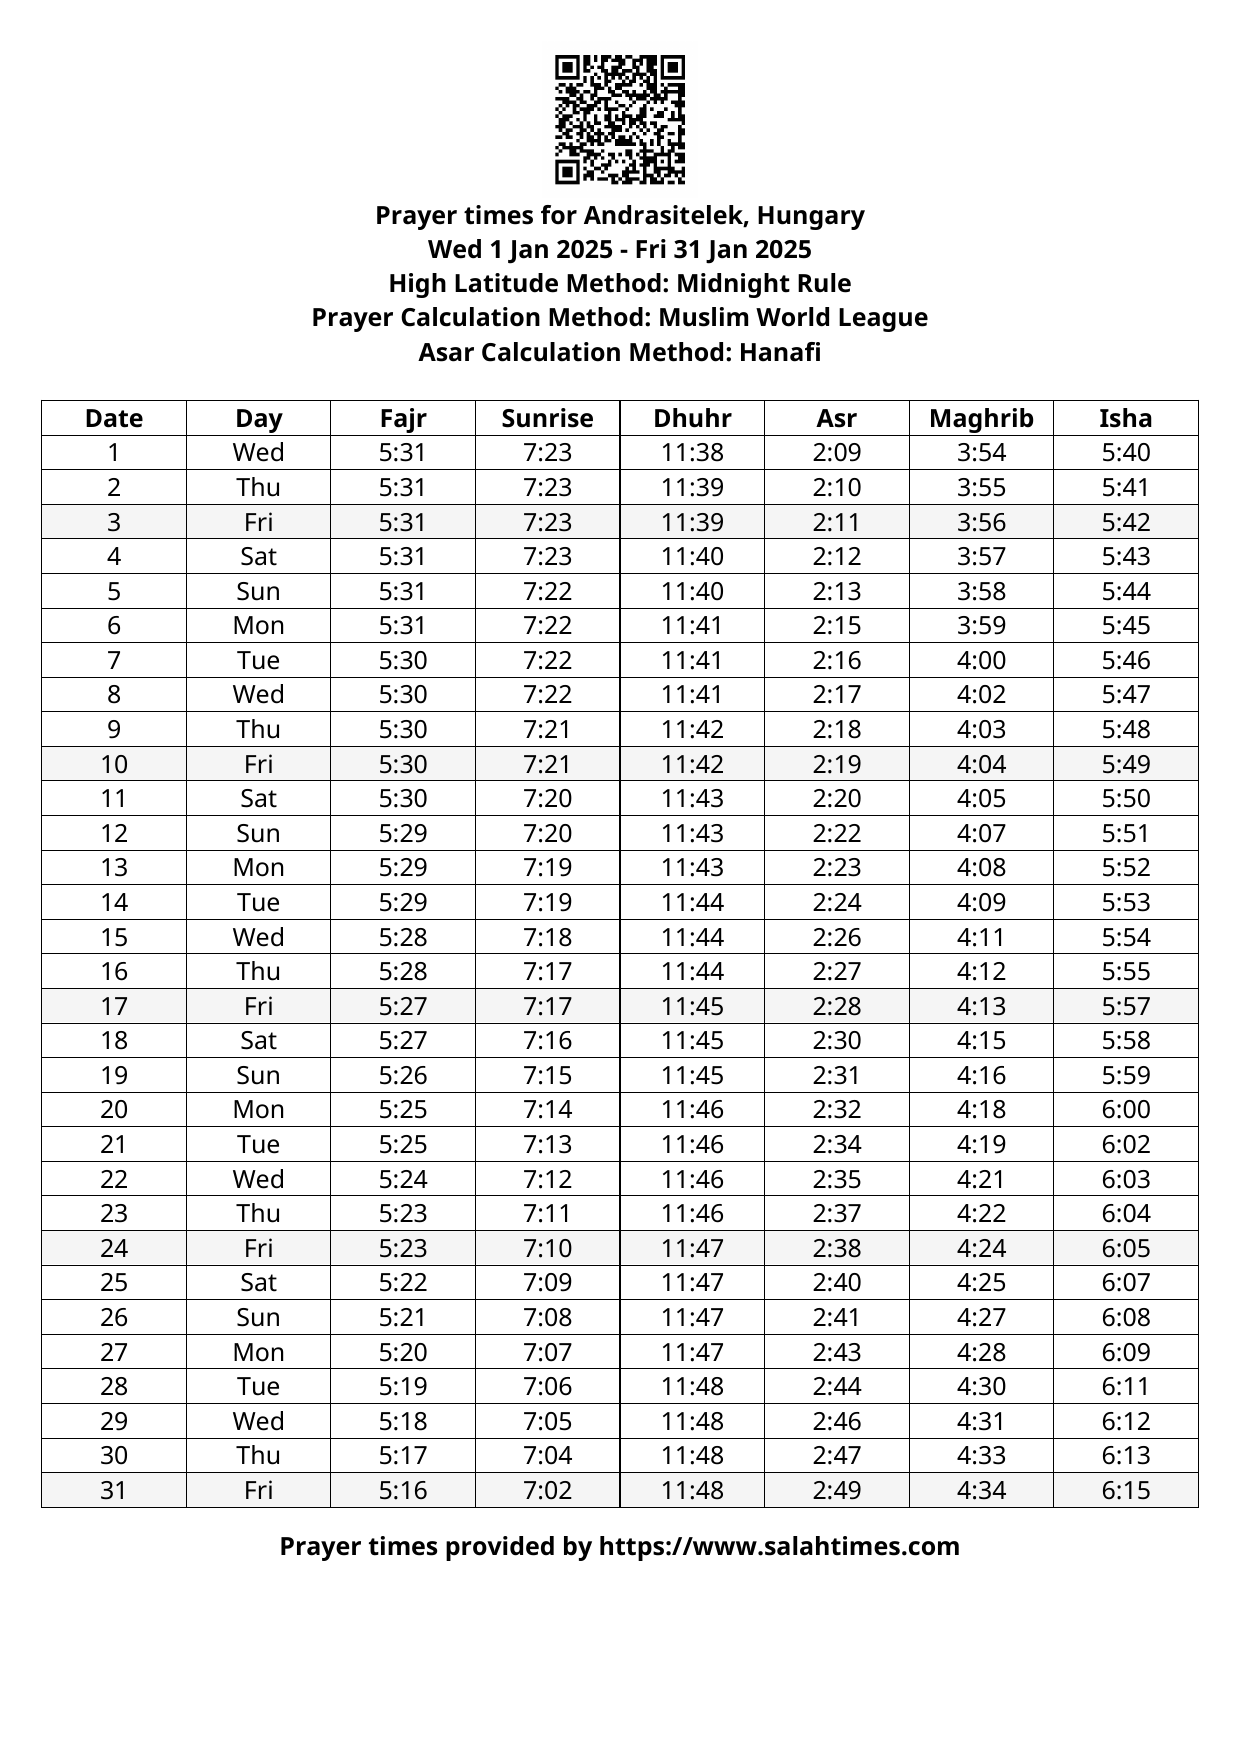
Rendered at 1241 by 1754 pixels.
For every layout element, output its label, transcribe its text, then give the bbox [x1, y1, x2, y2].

table_cell 14 [42, 885, 186, 919]
table_cell 2 [42, 470, 186, 504]
table_cell Mon [187, 851, 330, 884]
table_header Isha [1054, 401, 1198, 434]
table_cell 5:52 [1054, 851, 1198, 884]
table_cell 5:27 [331, 989, 475, 1022]
table_cell 7:05 [476, 1404, 619, 1437]
table_cell 6:03 [1054, 1162, 1198, 1195]
table_cell 7:19 [476, 885, 619, 919]
table_cell 5:45 [1054, 609, 1198, 642]
table_cell 5:47 [1054, 678, 1198, 711]
table_cell 30 [42, 1439, 186, 1472]
text Wed 1 Jan 2025 - Fri 31 Jan 2025 [42, 232, 1198, 266]
table_cell 5:31 [331, 436, 475, 469]
table_cell 7:04 [476, 1439, 619, 1472]
table_cell 5:30 [331, 678, 475, 711]
table_cell 11:46 [621, 1162, 764, 1195]
table_cell 2:44 [765, 1369, 909, 1403]
table_cell 2:30 [765, 1024, 909, 1057]
table_cell 5:22 [331, 1266, 475, 1299]
table_cell 11:47 [621, 1300, 764, 1334]
table_cell Fri [187, 747, 330, 780]
table_cell 5:31 [331, 574, 475, 607]
table_cell 9 [42, 712, 186, 746]
table_cell 7 [42, 643, 186, 677]
table_cell 6:04 [1054, 1196, 1198, 1230]
table_cell 5:27 [331, 1024, 475, 1057]
table_cell 2:49 [765, 1473, 909, 1507]
table_cell 11:46 [621, 1127, 764, 1161]
table_cell 23 [42, 1196, 186, 1230]
table_cell 5:23 [331, 1231, 475, 1264]
table_cell 4:31 [910, 1404, 1053, 1437]
table_cell 6:13 [1054, 1439, 1198, 1472]
table_cell Sun [187, 1300, 330, 1334]
table_cell 5 [42, 574, 186, 607]
table_cell Sat [187, 1024, 330, 1057]
table_cell 4:30 [910, 1369, 1053, 1403]
table_cell 7:22 [476, 643, 619, 677]
table_cell Thu [187, 712, 330, 746]
table_cell 4:21 [910, 1162, 1053, 1195]
table_cell 11:41 [621, 678, 764, 711]
table_cell 29 [42, 1404, 186, 1437]
table_cell 7:15 [476, 1058, 619, 1092]
picture [542, 41, 699, 198]
table_cell 5:40 [1054, 436, 1198, 469]
table_cell 4:15 [910, 1024, 1053, 1057]
table_cell 5:57 [1054, 989, 1198, 1022]
table_cell Sat [187, 781, 330, 815]
table_cell 11:42 [621, 712, 764, 746]
table_cell 13 [42, 851, 186, 884]
table_cell 12 [42, 816, 186, 849]
table_cell 11:41 [621, 643, 764, 677]
table_cell 2:37 [765, 1196, 909, 1230]
table_cell 17 [42, 989, 186, 1022]
table_cell 4:05 [910, 781, 1053, 815]
table_cell 5:23 [331, 1196, 475, 1230]
table_cell 7:19 [476, 851, 619, 884]
table_cell 7:07 [476, 1335, 619, 1368]
table_cell 11:48 [621, 1473, 764, 1507]
table_cell 1 [42, 436, 186, 469]
table_cell 5:25 [331, 1127, 475, 1161]
table_cell 19 [42, 1058, 186, 1092]
table_cell Sat [187, 539, 330, 573]
table_cell 4:25 [910, 1266, 1053, 1299]
table_cell Sun [187, 574, 330, 607]
table_cell 20 [42, 1093, 186, 1126]
table_cell 4:34 [910, 1473, 1053, 1507]
table_cell Tue [187, 643, 330, 677]
table_cell Wed [187, 920, 330, 953]
table_header Asr [765, 401, 909, 434]
table_cell 6:07 [1054, 1266, 1198, 1299]
table_cell 6:02 [1054, 1127, 1198, 1161]
table_cell 22 [42, 1162, 186, 1195]
table_cell 5:46 [1054, 643, 1198, 677]
table_cell 4:12 [910, 954, 1053, 988]
table_cell 11 [42, 781, 186, 815]
table_header Dhuhr [621, 401, 764, 434]
table_cell 11:44 [621, 885, 764, 919]
table_cell 4:00 [910, 643, 1053, 677]
table_cell 2:16 [765, 643, 909, 677]
table_cell 5:31 [331, 470, 475, 504]
table_cell 16 [42, 954, 186, 988]
table_cell 11:45 [621, 1024, 764, 1057]
table_cell 2:35 [765, 1162, 909, 1195]
table_cell 4:19 [910, 1127, 1053, 1161]
table_cell 2:34 [765, 1127, 909, 1161]
table_cell Wed [187, 436, 330, 469]
table_cell 11:42 [621, 747, 764, 780]
table_cell 5:55 [1054, 954, 1198, 988]
table_cell 5:24 [331, 1162, 475, 1195]
table_cell Sat [187, 1266, 330, 1299]
table_header Fajr [331, 401, 475, 434]
table_cell 6:11 [1054, 1369, 1198, 1403]
table_cell 6:15 [1054, 1473, 1198, 1507]
table_cell 5:54 [1054, 920, 1198, 953]
table_cell 2:28 [765, 989, 909, 1022]
table_cell 7:21 [476, 712, 619, 746]
table_cell 4:33 [910, 1439, 1053, 1472]
table_cell 11:43 [621, 781, 764, 815]
table_cell 2:18 [765, 712, 909, 746]
table_cell 7:23 [476, 470, 619, 504]
table_cell 7:09 [476, 1266, 619, 1299]
table_cell 7:23 [476, 436, 619, 469]
table_cell 5:49 [1054, 747, 1198, 780]
table_cell 3:54 [910, 436, 1053, 469]
table_cell 4:22 [910, 1196, 1053, 1230]
table_cell 5:30 [331, 781, 475, 815]
table_cell Thu [187, 1439, 330, 1472]
table_cell 3 [42, 505, 186, 538]
table_cell 11:40 [621, 574, 764, 607]
table_cell 2:43 [765, 1335, 909, 1368]
table_header Date [42, 401, 186, 434]
table_cell 5:19 [331, 1369, 475, 1403]
table_cell 11:47 [621, 1335, 764, 1368]
table_cell 7:17 [476, 989, 619, 1022]
table_cell 7:13 [476, 1127, 619, 1161]
table_cell 7:22 [476, 609, 619, 642]
table_cell 2:20 [765, 781, 909, 815]
table_cell 5:58 [1054, 1024, 1198, 1057]
table_cell 4:04 [910, 747, 1053, 780]
table_cell Thu [187, 1196, 330, 1230]
table_cell 7:22 [476, 678, 619, 711]
table_cell 2:10 [765, 470, 909, 504]
table_cell 11:46 [621, 1196, 764, 1230]
table_cell 2:38 [765, 1231, 909, 1264]
table_cell Tue [187, 885, 330, 919]
table_cell 4:11 [910, 920, 1053, 953]
table_cell 7:21 [476, 747, 619, 780]
table_cell 7:10 [476, 1231, 619, 1264]
table_cell 11:46 [621, 1093, 764, 1126]
table_cell 2:41 [765, 1300, 909, 1334]
table_cell 5:30 [331, 747, 475, 780]
table_cell 5:31 [331, 539, 475, 573]
table_cell 5:29 [331, 816, 475, 849]
table_cell 5:50 [1054, 781, 1198, 815]
table_cell 7:02 [476, 1473, 619, 1507]
table_cell 11:48 [621, 1439, 764, 1472]
table_cell 11:39 [621, 505, 764, 538]
table_cell 7:06 [476, 1369, 619, 1403]
table_cell 7:17 [476, 954, 619, 988]
table_cell 3:56 [910, 505, 1053, 538]
table_cell 2:23 [765, 851, 909, 884]
table_cell 4:08 [910, 851, 1053, 884]
table_cell 3:55 [910, 470, 1053, 504]
table_cell 18 [42, 1024, 186, 1057]
table_cell 7:23 [476, 539, 619, 573]
table_cell 4:02 [910, 678, 1053, 711]
table_cell Sun [187, 1058, 330, 1092]
table_cell 2:12 [765, 539, 909, 573]
table_cell Fri [187, 1231, 330, 1264]
table_cell 7:18 [476, 920, 619, 953]
table_cell 11:45 [621, 1058, 764, 1092]
table_cell 4:18 [910, 1093, 1053, 1126]
table_cell 2:31 [765, 1058, 909, 1092]
table_cell 11:41 [621, 609, 764, 642]
table_cell 6:08 [1054, 1300, 1198, 1334]
table_cell 15 [42, 920, 186, 953]
table_cell 5:42 [1054, 505, 1198, 538]
table_cell 6 [42, 609, 186, 642]
table_cell 5:48 [1054, 712, 1198, 746]
table_cell 8 [42, 678, 186, 711]
table_cell 2:40 [765, 1266, 909, 1299]
table_cell 5:31 [331, 609, 475, 642]
table_cell Tue [187, 1369, 330, 1403]
table_cell 2:13 [765, 574, 909, 607]
table_cell 5:17 [331, 1439, 475, 1472]
table_cell 31 [42, 1473, 186, 1507]
table_cell Wed [187, 1162, 330, 1195]
table_cell 5:41 [1054, 470, 1198, 504]
table_header Maghrib [910, 401, 1053, 434]
table_cell 2:32 [765, 1093, 909, 1126]
table_cell 4:07 [910, 816, 1053, 849]
table_cell Sun [187, 816, 330, 849]
text Prayer times provided by https://www.salahtimes.com [42, 1528, 1198, 1563]
table_cell 4:28 [910, 1335, 1053, 1368]
table_cell Fri [187, 505, 330, 538]
table_cell 28 [42, 1369, 186, 1403]
table_cell 25 [42, 1266, 186, 1299]
table_cell 11:44 [621, 920, 764, 953]
table_cell 5:26 [331, 1058, 475, 1092]
table_cell 21 [42, 1127, 186, 1161]
table_cell 7:20 [476, 816, 619, 849]
table_cell 5:29 [331, 885, 475, 919]
table_cell 5:18 [331, 1404, 475, 1437]
table_cell 4:16 [910, 1058, 1053, 1092]
text High Latitude Method: Midnight Rule [42, 266, 1198, 300]
table_cell 2:11 [765, 505, 909, 538]
table_cell 4:09 [910, 885, 1053, 919]
table_cell 2:24 [765, 885, 909, 919]
table_cell 3:59 [910, 609, 1053, 642]
table_cell 2:15 [765, 609, 909, 642]
text Asar Calculation Method: Hanafi [42, 334, 1198, 368]
table_cell 11:44 [621, 954, 764, 988]
table_cell 3:58 [910, 574, 1053, 607]
table_cell 6:00 [1054, 1093, 1198, 1126]
table_cell Mon [187, 1093, 330, 1126]
table_cell 4:24 [910, 1231, 1053, 1264]
table_cell 7:23 [476, 505, 619, 538]
table_cell 5:28 [331, 954, 475, 988]
table_cell 7:16 [476, 1024, 619, 1057]
table_cell Wed [187, 1404, 330, 1437]
table_cell 7:08 [476, 1300, 619, 1334]
text Prayer Calculation Method: Muslim World League [42, 300, 1198, 334]
table_cell 6:05 [1054, 1231, 1198, 1264]
table_cell Mon [187, 1335, 330, 1368]
table_cell Tue [187, 1127, 330, 1161]
table_cell 27 [42, 1335, 186, 1368]
table_cell 4:27 [910, 1300, 1053, 1334]
table_cell Fri [187, 989, 330, 1022]
table_cell 7:20 [476, 781, 619, 815]
table_cell 2:09 [765, 436, 909, 469]
table_cell 5:30 [331, 712, 475, 746]
table_cell 5:30 [331, 643, 475, 677]
table_cell 11:47 [621, 1266, 764, 1299]
table_cell 2:17 [765, 678, 909, 711]
table_cell 7:11 [476, 1196, 619, 1230]
table_cell Wed [187, 678, 330, 711]
table_cell 11:48 [621, 1369, 764, 1403]
table_cell 2:26 [765, 920, 909, 953]
table_cell 7:14 [476, 1093, 619, 1126]
text Prayer times for Andrasitelek, Hungary [42, 198, 1198, 232]
table_cell 5:20 [331, 1335, 475, 1368]
table_cell 5:53 [1054, 885, 1198, 919]
table_cell 3:57 [910, 539, 1053, 573]
table_cell 5:59 [1054, 1058, 1198, 1092]
table_cell 10 [42, 747, 186, 780]
table_cell 11:40 [621, 539, 764, 573]
table_cell 2:22 [765, 816, 909, 849]
table_cell 2:19 [765, 747, 909, 780]
table_cell 11:43 [621, 851, 764, 884]
table_cell Fri [187, 1473, 330, 1507]
table_cell 5:51 [1054, 816, 1198, 849]
table_cell 4:03 [910, 712, 1053, 746]
table_cell 11:39 [621, 470, 764, 504]
table_cell 4:13 [910, 989, 1053, 1022]
table_cell Thu [187, 470, 330, 504]
table_cell 2:46 [765, 1404, 909, 1437]
table_cell 5:21 [331, 1300, 475, 1334]
table_header Day [187, 401, 330, 434]
table_cell 5:43 [1054, 539, 1198, 573]
table_cell 5:16 [331, 1473, 475, 1507]
table_cell 5:29 [331, 851, 475, 884]
table_cell 5:31 [331, 505, 475, 538]
table_cell 11:38 [621, 436, 764, 469]
table_cell 7:22 [476, 574, 619, 607]
table_cell 11:47 [621, 1231, 764, 1264]
table_cell 5:44 [1054, 574, 1198, 607]
table_cell 6:09 [1054, 1335, 1198, 1368]
table_cell 6:12 [1054, 1404, 1198, 1437]
table_cell 24 [42, 1231, 186, 1264]
table_cell 4 [42, 539, 186, 573]
table_cell Mon [187, 609, 330, 642]
table_cell Thu [187, 954, 330, 988]
table_cell 26 [42, 1300, 186, 1334]
table_cell 2:27 [765, 954, 909, 988]
table_cell 2:47 [765, 1439, 909, 1472]
table_cell 11:43 [621, 816, 764, 849]
table_cell 11:48 [621, 1404, 764, 1437]
table_cell 7:12 [476, 1162, 619, 1195]
table_cell 5:25 [331, 1093, 475, 1126]
table_cell 11:45 [621, 989, 764, 1022]
table_cell 5:28 [331, 920, 475, 953]
table_header Sunrise [476, 401, 619, 434]
